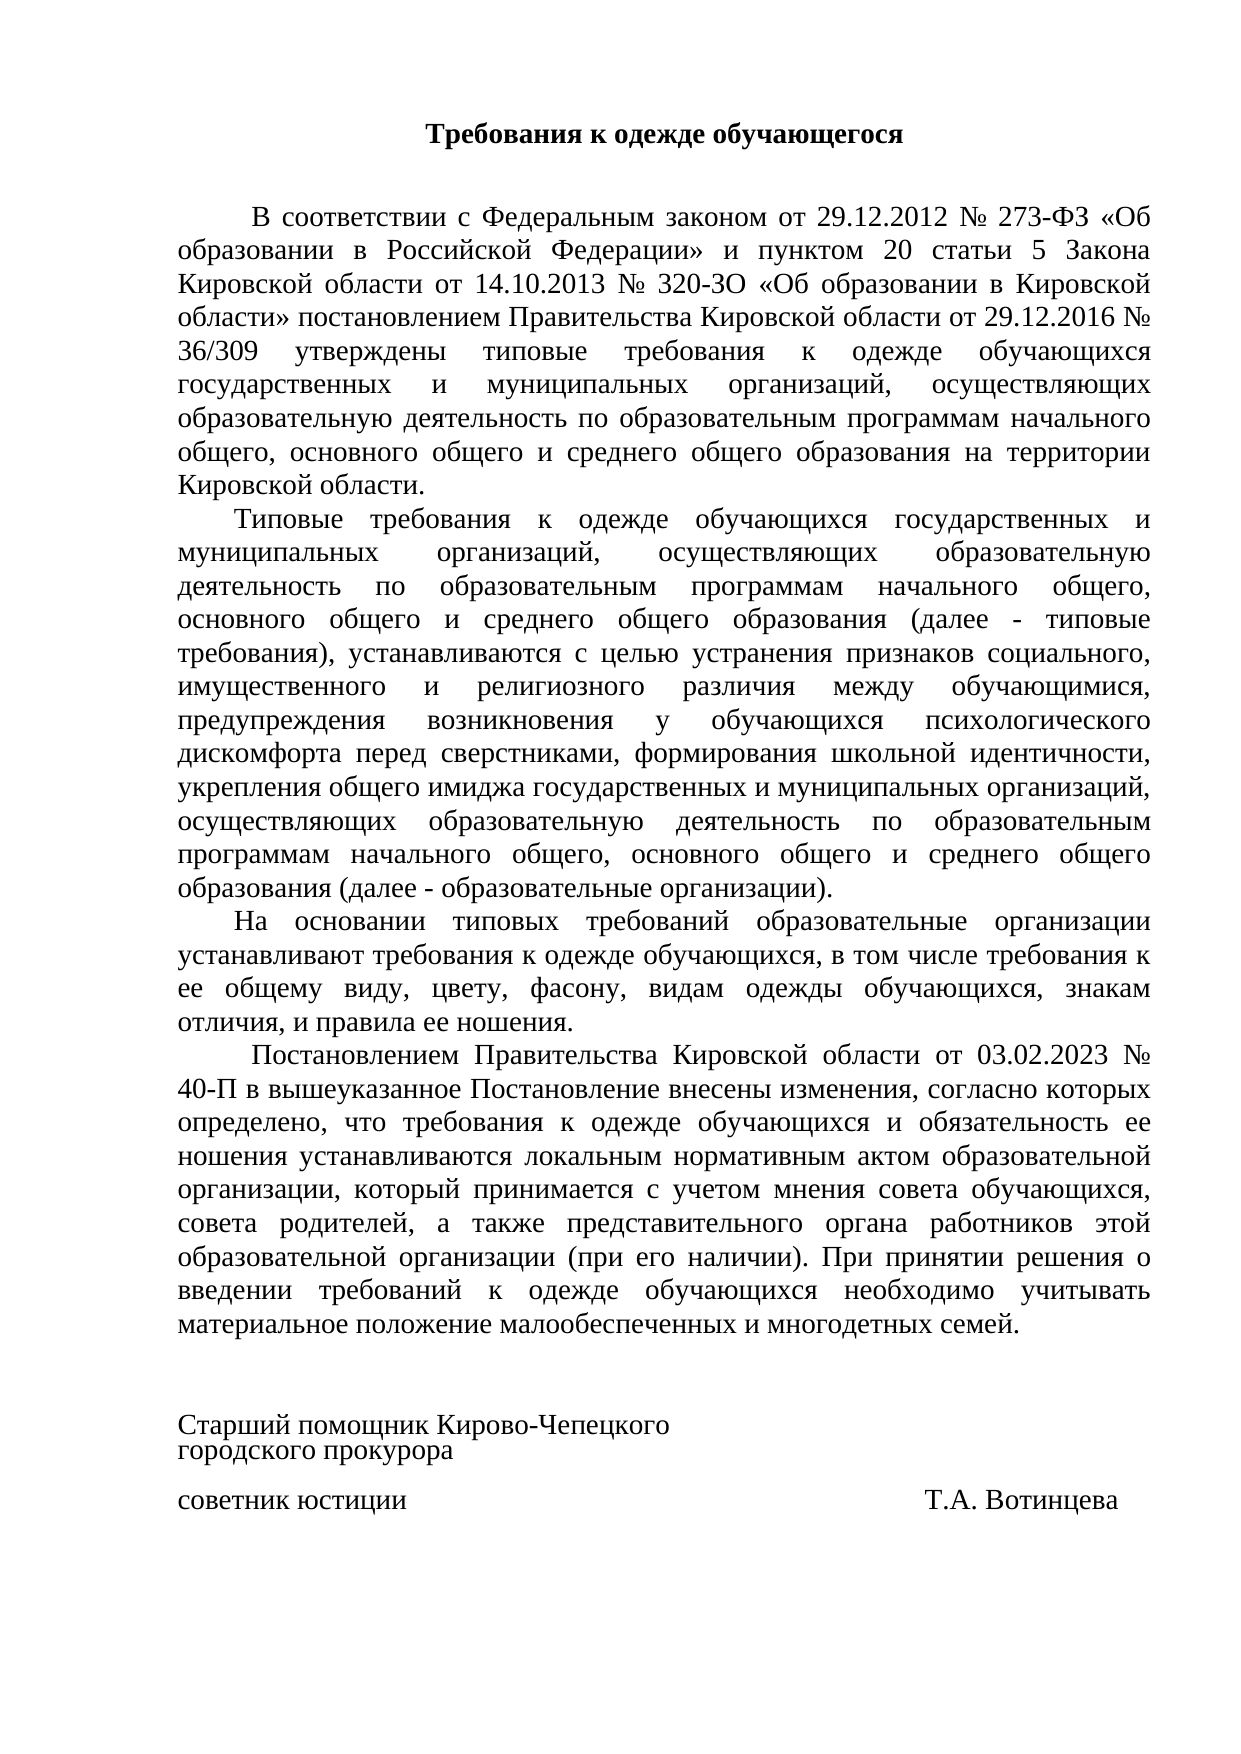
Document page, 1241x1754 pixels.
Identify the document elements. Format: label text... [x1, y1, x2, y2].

text На основании типовых требований образовательные организации устанавливают требования к одежде обучающихся, в том числе требования к ее общему виду, цвету, фасону, видам одежды обучающихся, знакам отличия, и правила ее ношения. [177, 903, 1152, 1037]
text Типовые требования к одежде обучающихся государственных и муниципальных организаций, осуществляющих образовательную деятельность по образовательным программам начального общего, основного общего и среднего общего образования (далее - типовые требования), устанавливаются с целью устранения признаков социального, имущественного и религиозного различия между обучающимися, предупреждения возникновения у обучающихся психологического дискомфорта перед сверстниками, формирования школьной идентичности, укрепления общего имиджа государственных и муниципальных организаций, осуществляющих образовательную деятельность по образовательным программам начального общего, основного общего и среднего общего образования (далее - образовательные организации). [177, 501, 1152, 903]
text Постановлением Правительства Кировской области от 03.02.2023 № 40-П в вышеуказанное Постановление внесены изменения, согласно которых определено, что требования к одежде обучающихся и обязательность ее ношения устанавливаются локальным нормативным актом образовательной организации, который принимается с учетом мнения совета обучающихся, совета родителей, а также представительного органа работников этой образовательной организации (при его наличии). При принятии решения о введении требований к одежде обучающихся необходимо учитывать материальное положение малообеспеченных и многодетных семей. [177, 1037, 1152, 1339]
text Старший помощник Кирово-Чепецкого [177, 1414, 1152, 1439]
text Требования к одежде обучающегося [177, 124, 1152, 149]
text советник юстиции Т.А. Вотинцева [177, 1489, 1152, 1514]
text городского прокурора [177, 1439, 1152, 1464]
text В соответствии с Федеральным законом от 29.12.2012 № 273-ФЗ «Об образовании в Российской Федерации» и пунктом 20 статьи 5 Закона Кировской области от 14.10.2013 № 320-ЗО «Об образовании в Кировской области» постановлением Правительства Кировской области от 29.12.2016 № 36/309 утверждены типовые требования к одежде обучающихся государственных и муниципальных организаций, осуществляющих образовательную деятельность по образовательным программам начального общего, основного общего и среднего общего образования на территории Кировской области. [177, 199, 1152, 501]
